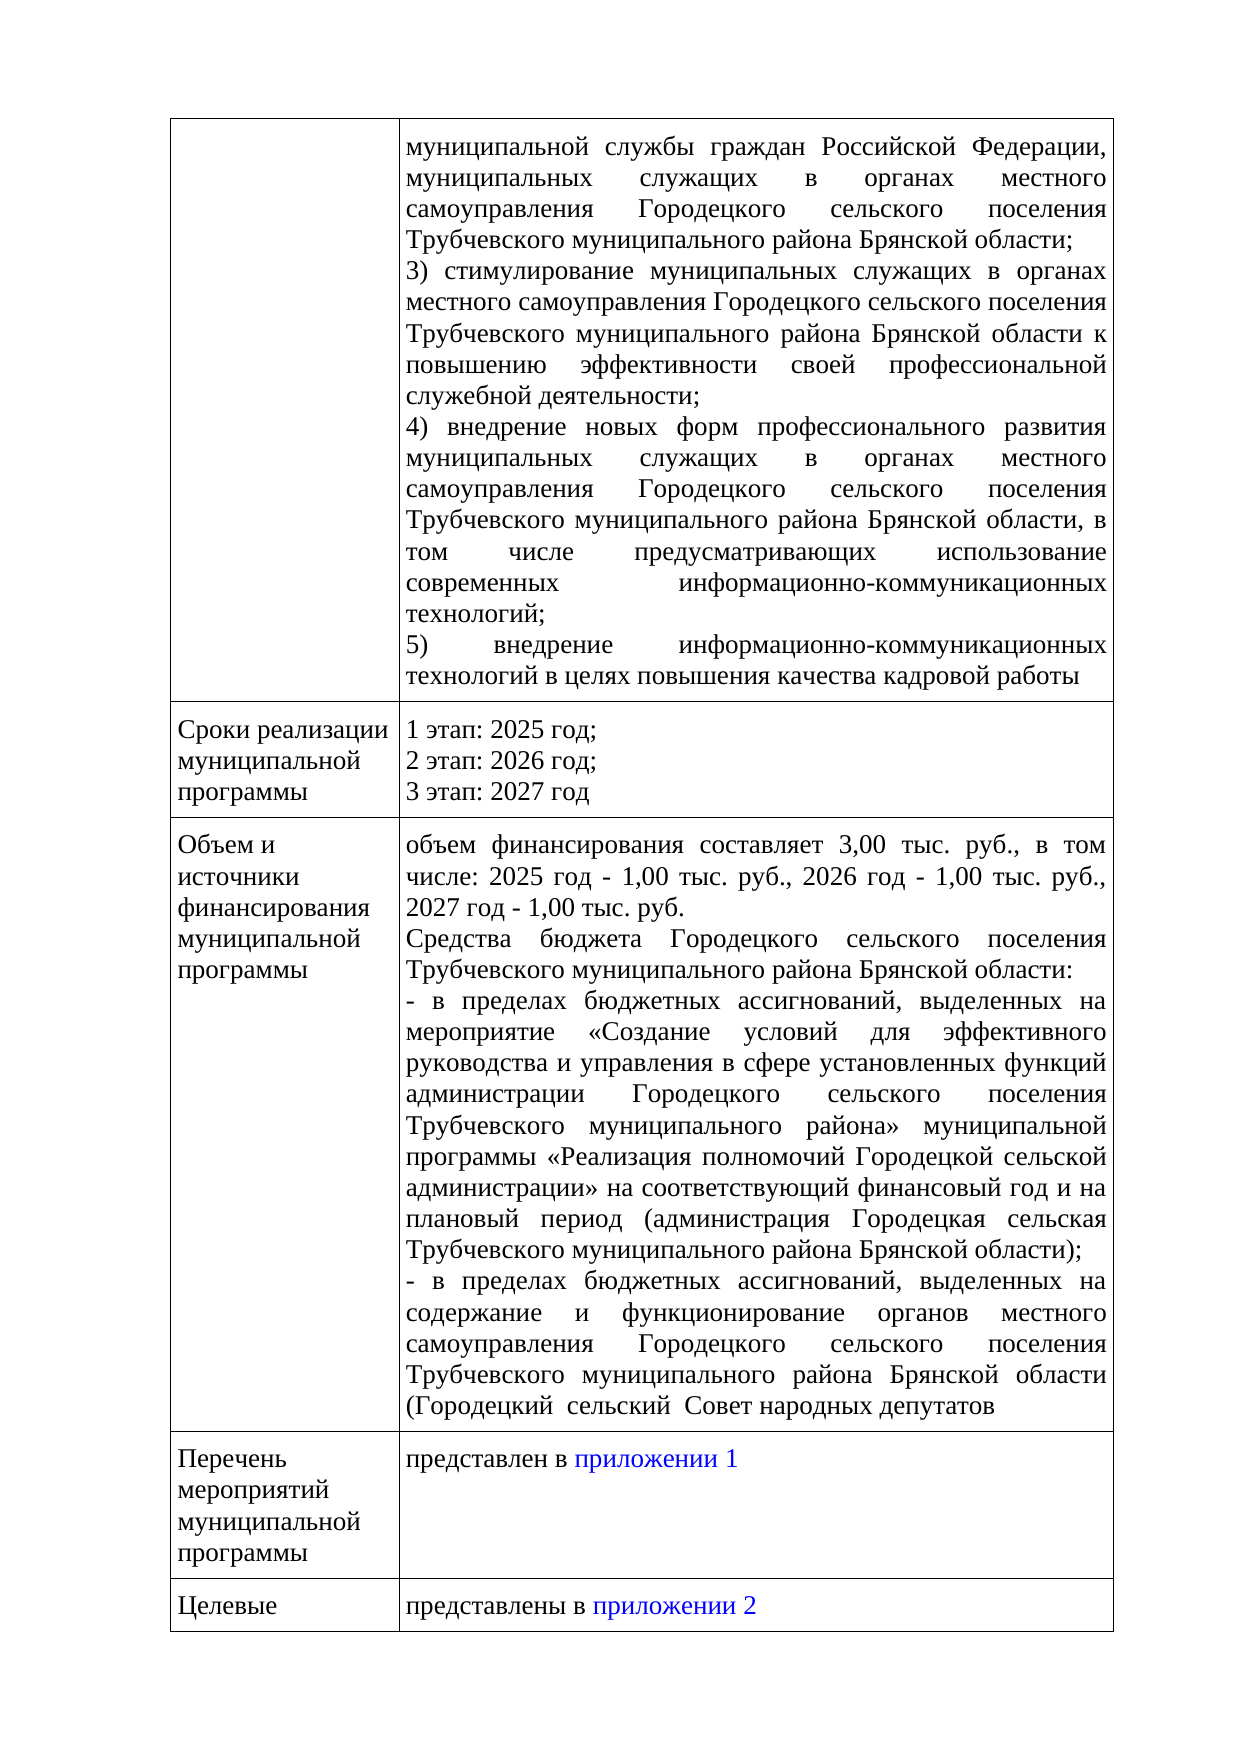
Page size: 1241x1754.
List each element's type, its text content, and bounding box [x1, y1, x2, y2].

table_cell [171, 119, 399, 701]
table_cell Перечень мероприятий муниципальной программы [171, 1432, 399, 1578]
table_cell 1 этап: 2025 год; 2 этап: 2026 год; 3 этап: 2027 год [400, 702, 1113, 817]
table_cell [171, 1579, 399, 1631]
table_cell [400, 1579, 1113, 1631]
table_cell объем финансирования составляет 3,00 тыс. руб., в том числе: 2025 год - 1,00 тыс. руб., 2026 год - 1,00 тыс. руб., 2027 год - 1,00 тыс. руб. Средства бюджета Городецкого сельского поселения Трубчевского муниципального района Брянской области: - в пределах бюджетных ассигнований, выделенных на мероприятие «Создание условий для эффективного руководства и управления в сфере установленных функций администрации Городецкого сельского поселения Трубчевского муниципального района» муниципальной программы «Реализация полномочий Городецкой сельской администрации» на соответствующий финансовый год и на плановый период (администрация Городецкая сельская Трубчевского муниципального района Брянской области); - в пределах бюджетных ассигнований, выделенных на содержание и функционирование органов местного самоуправления Городецкого сельского поселения Трубчевского муниципального района Брянской области (Городецкий сельский Совет народных депутатов [400, 818, 1113, 1431]
table_cell представлен в приложении 1 [400, 1432, 1113, 1578]
table_cell Объем и источники финансирования муниципальной программы [171, 818, 399, 1431]
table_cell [400, 119, 1113, 701]
table_cell Сроки реализации муниципальной программы [171, 702, 399, 817]
